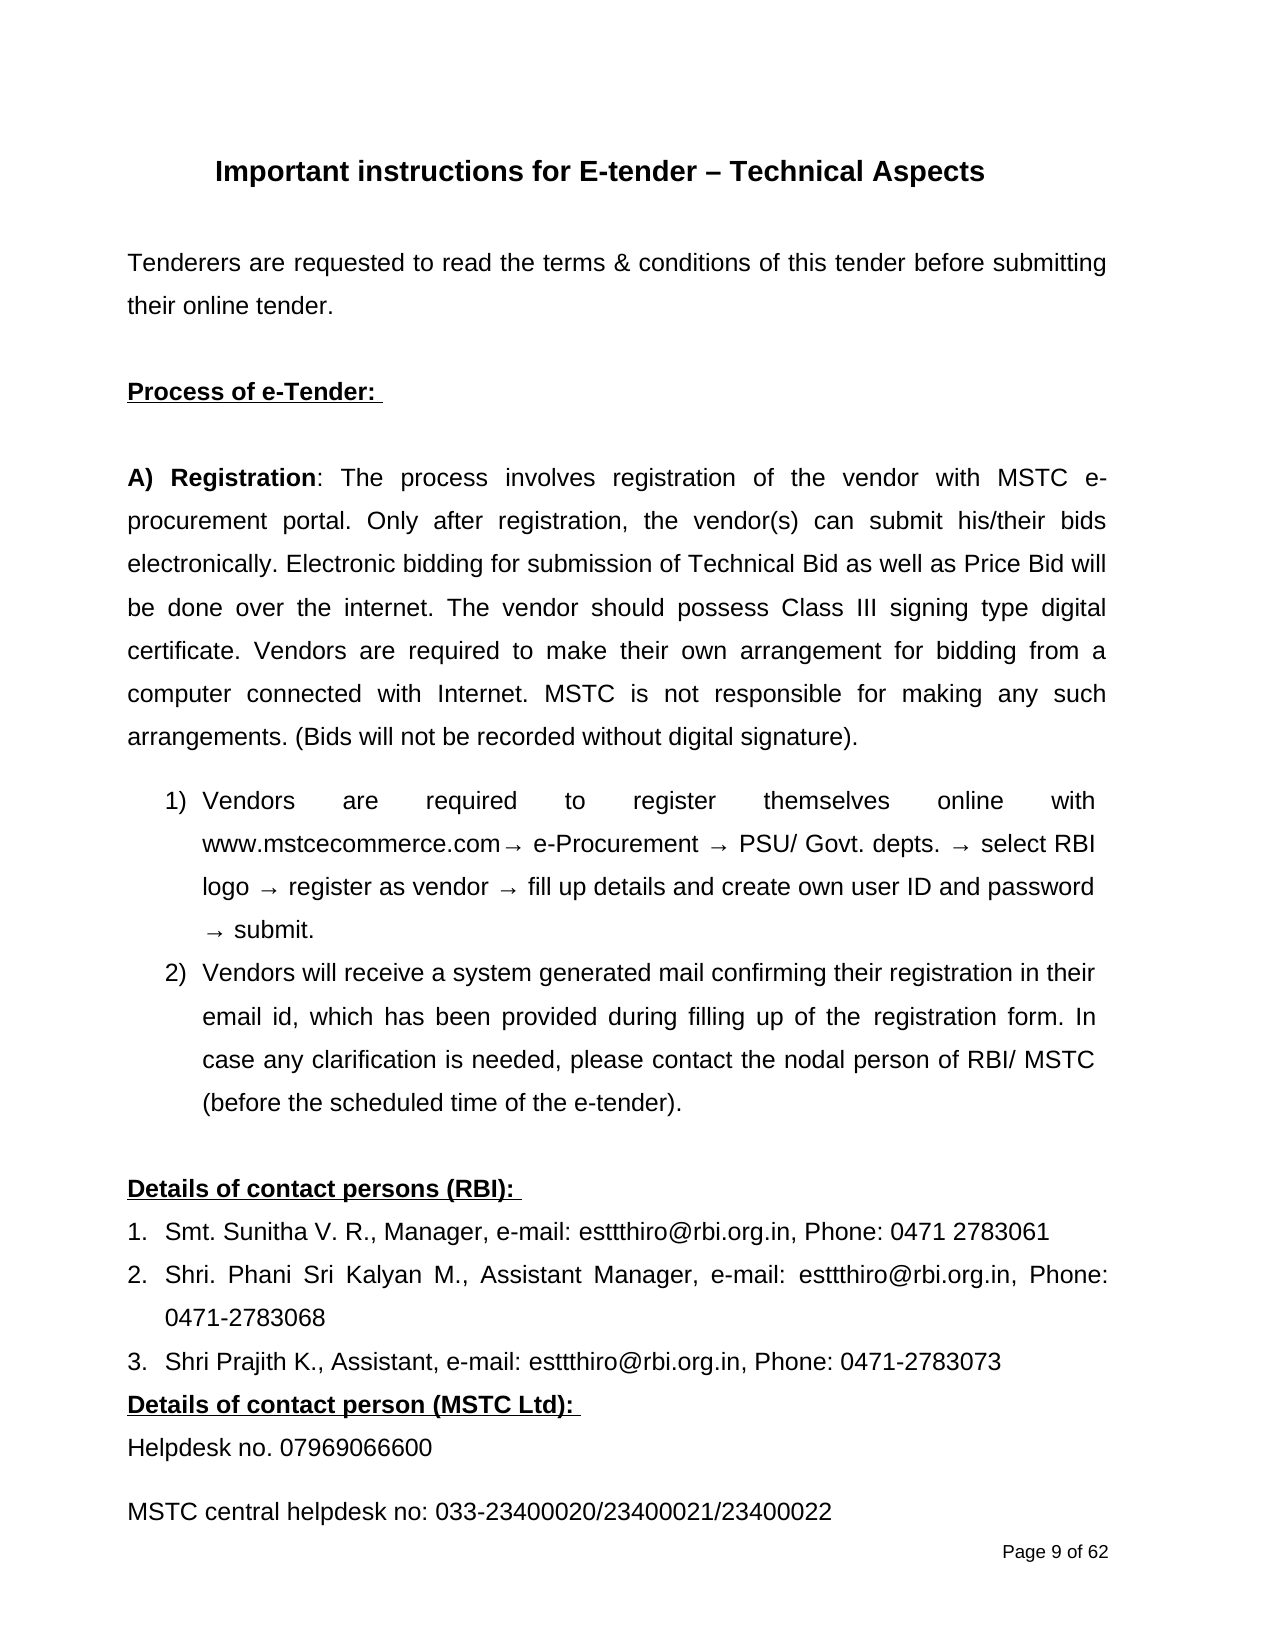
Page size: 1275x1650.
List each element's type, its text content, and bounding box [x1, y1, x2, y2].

list Vendors are required to register themselves online with www.mstcecommerce.com→ e-Procurement → PSU/ Govt. depts. → select RBI logo → register as vendor → fill up details and create own user ID and password → submit. [164, 786, 1097, 944]
list Vendors will receive a system generated mail confirming their registration in their email id, which has been provided during filling up of the registration form. In case any clarification is needed, please contact the nodal person of RBI/ MSTC (before the scheduled time of the e-tender). [164, 958, 1097, 1117]
text Details of contact persons (RBI): [127, 1174, 1108, 1203]
list Smt. Sunitha V. R., Manager, e-mail: esttthiro@rbi.org.in, Phone: 0471 2783061 [127, 1217, 1108, 1246]
text Process of e-Tender: [127, 377, 1108, 406]
list Shri Prajith K., Assistant, e-mail: esttthiro@rbi.org.in, Phone: 0471-2783073 [127, 1347, 1108, 1375]
text Important instructions for E-tender – Technical Aspects [127, 154, 1074, 188]
text MSTC central helpdesk no: 033-23400020/23400021/23400022 [127, 1497, 1108, 1526]
text Details of contact person (MSTC Ltd): [127, 1390, 1108, 1418]
text Helpdesk no. 07969066600 [127, 1433, 1108, 1462]
text A) Registration: The process involves registration of the vendor with MSTC e-procurement portal. Only after registration, the vendor(s) can submit his/their bids electronically. Electronic bidding for submission of Technical Bid as well as Price Bid will be done over the internet. The vendor should possess Class III signing type digital certificate. Vendors are required to make their own arrangement for bidding from a computer connected with Internet. MSTC is not responsible for making any such arrangements. (Bids will not be recorded without digital signature). [127, 463, 1108, 751]
text Tenderers are requested to read the terms & conditions of this tender before submitting their online tender. [127, 248, 1108, 319]
list Shri. Phani Sri Kalyan M., Assistant Manager, e-mail: esttthiro@rbi.org.in, Phone: 0471-2783068 [127, 1260, 1108, 1332]
